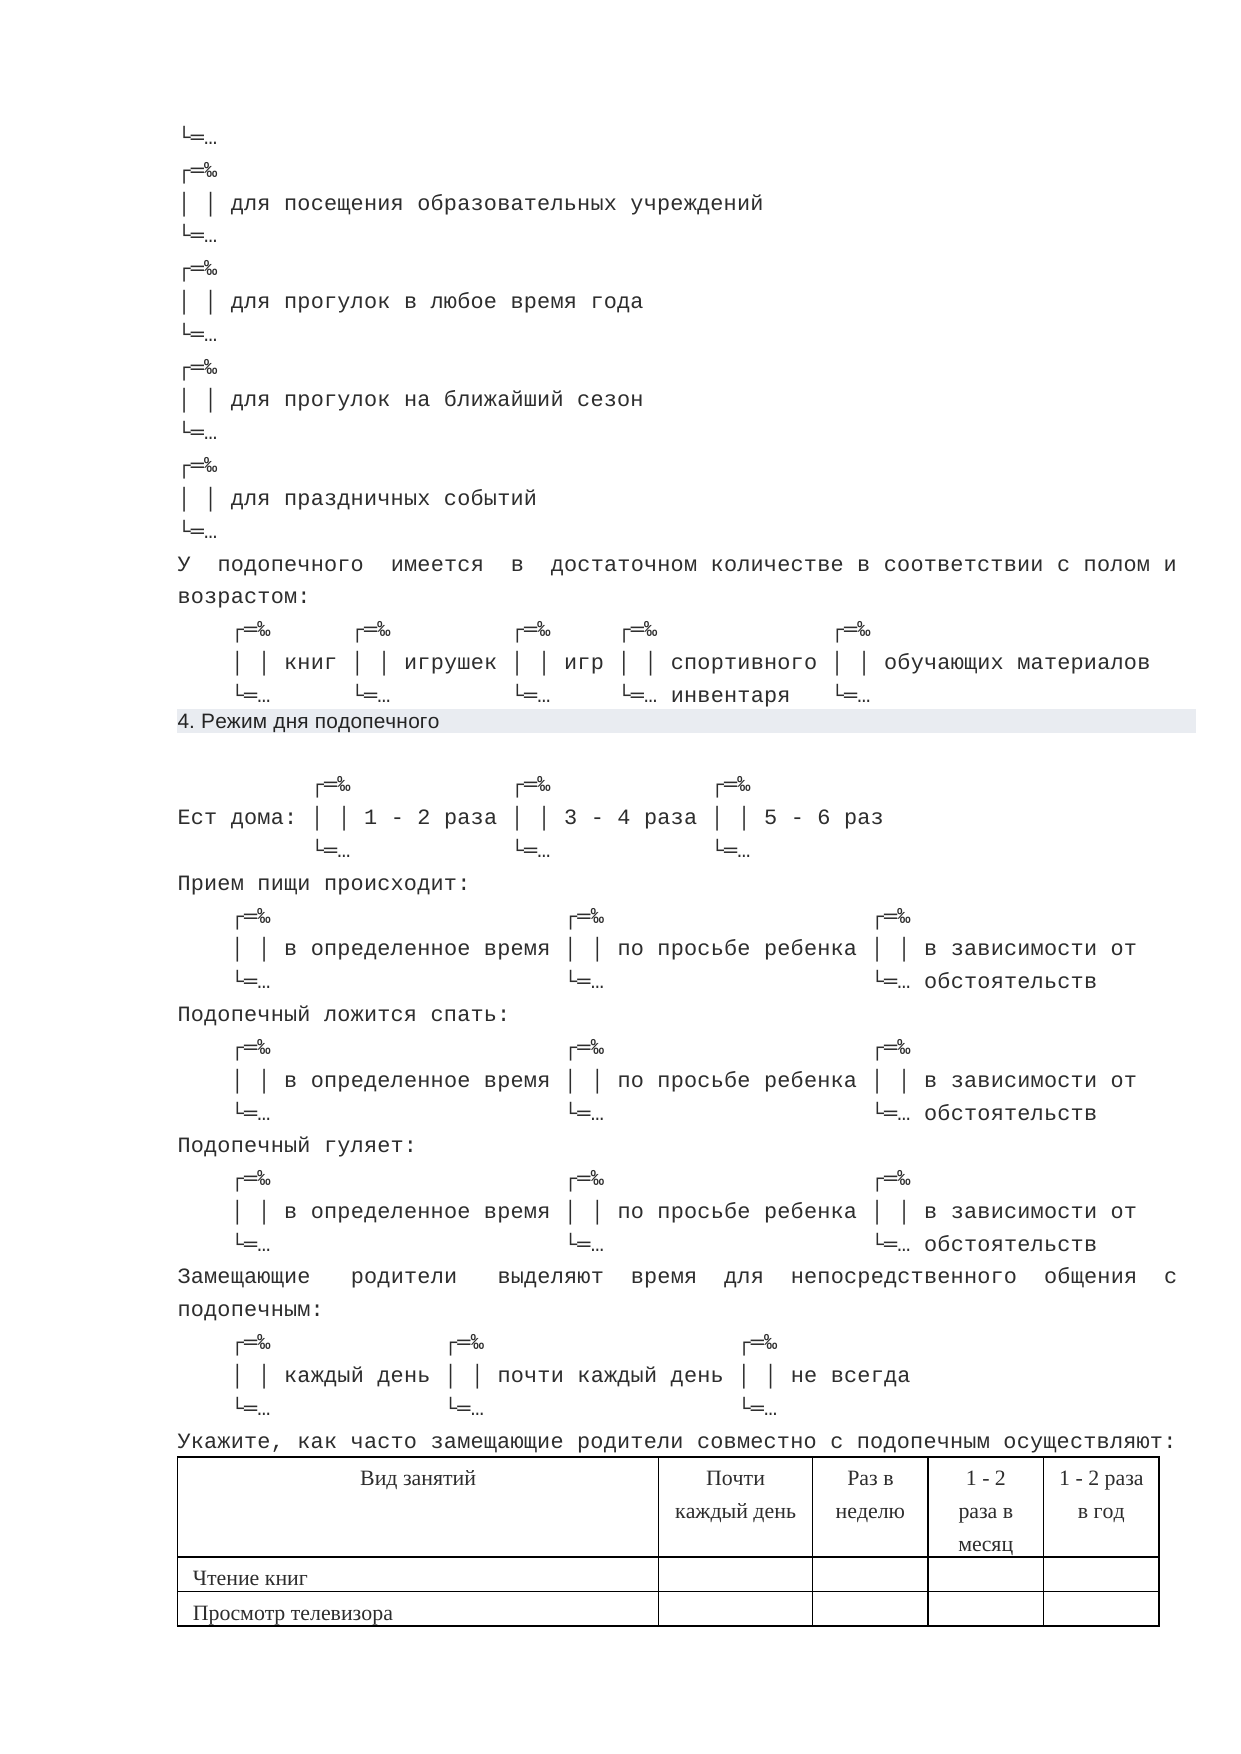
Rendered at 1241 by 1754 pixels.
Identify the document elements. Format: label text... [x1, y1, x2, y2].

text │ │ для праздничных событий [177, 479, 1196, 512]
text └═… └═… └═… └═… инвентаря └═… [177, 676, 1196, 709]
text Прием пищи происходит: [177, 864, 1196, 897]
text └═… └═… └═… обстоятельств [177, 962, 1196, 995]
text ┌═‰ [177, 249, 1196, 282]
text └═… [177, 118, 1196, 151]
text Подопечный гуляет: [177, 1126, 1196, 1159]
text 4. Режим дня подопечного [177, 709, 1196, 733]
text │ │ в определенное время │ │ по просьбе ребенка │ │ в зависимости от [177, 1192, 1196, 1225]
text ┌═‰ [177, 348, 1196, 381]
text └═… └═… └═… [177, 1389, 1196, 1422]
text ┌═‰ [177, 446, 1196, 479]
text └═… [177, 413, 1196, 446]
table_cell [1044, 1558, 1158, 1591]
text возрастом: [177, 577, 1196, 610]
table_cell [659, 1558, 812, 1591]
text └═… [177, 217, 1196, 249]
text Ест дома: │ │ 1 - 2 раза │ │ 3 - 4 раза │ │ 5 - 6 раз [177, 798, 1196, 831]
text │ │ для прогулок в любое время года [177, 282, 1196, 315]
text ┌═‰ ┌═‰ ┌═‰ [177, 1159, 1196, 1192]
text ┌═‰ ┌═‰ ┌═‰ ┌═‰ ┌═‰ [177, 610, 1196, 643]
table_cell Чтение книг [178, 1558, 658, 1591]
text Замещающие родители выделяют время для непосредственного общения с [177, 1258, 1196, 1291]
table_cell [813, 1592, 927, 1625]
table_cell 1 - 2 раза в месяц [929, 1458, 1043, 1556]
text Подопечный ложится спать: [177, 995, 1196, 1028]
text ┌═‰ [177, 151, 1196, 184]
text └═… └═… └═… обстоятельств [177, 1094, 1196, 1126]
text У подопечного имеется в достаточном количестве в соответствии с полом и [177, 545, 1196, 577]
table_cell Раз в неделю [813, 1458, 927, 1556]
table_cell Вид занятий [178, 1458, 658, 1556]
table_cell [813, 1558, 927, 1591]
table_cell Почти каждый день [659, 1458, 812, 1556]
text ┌═‰ ┌═‰ ┌═‰ [177, 1028, 1196, 1061]
text └═… [177, 512, 1196, 545]
table_cell 1 - 2 раза в год [1044, 1458, 1158, 1556]
text ┌═‰ ┌═‰ ┌═‰ [177, 1323, 1196, 1356]
text │ │ в определенное время │ │ по просьбе ребенка │ │ в зависимости от [177, 929, 1196, 962]
text │ │ для прогулок на ближайший сезон [177, 381, 1196, 413]
text │ │ для посещения образовательных учреждений [177, 184, 1196, 217]
text Укажите, как часто замещающие родители совместно с подопечным осуществляют: [177, 1422, 1196, 1454]
table_cell [1044, 1592, 1158, 1625]
text │ │ книг │ │ игрушек │ │ игр │ │ спортивного │ │ обучающих материалов [177, 643, 1196, 676]
table_cell [929, 1558, 1043, 1591]
text └═… [177, 315, 1196, 348]
text │ │ каждый день │ │ почти каждый день │ │ не всегда [177, 1356, 1196, 1389]
table_cell [929, 1592, 1043, 1625]
text ┌═‰ ┌═‰ ┌═‰ [177, 733, 1196, 798]
text │ │ в определенное время │ │ по просьбе ребенка │ │ в зависимости от [177, 1061, 1196, 1094]
text подопечным: [177, 1291, 1196, 1323]
text └═… └═… └═… [177, 831, 1196, 864]
text ┌═‰ ┌═‰ ┌═‰ [177, 897, 1196, 929]
table_cell Просмотр телевизора [178, 1592, 658, 1625]
text └═… └═… └═… обстоятельств [177, 1225, 1196, 1258]
table_cell [659, 1592, 812, 1625]
